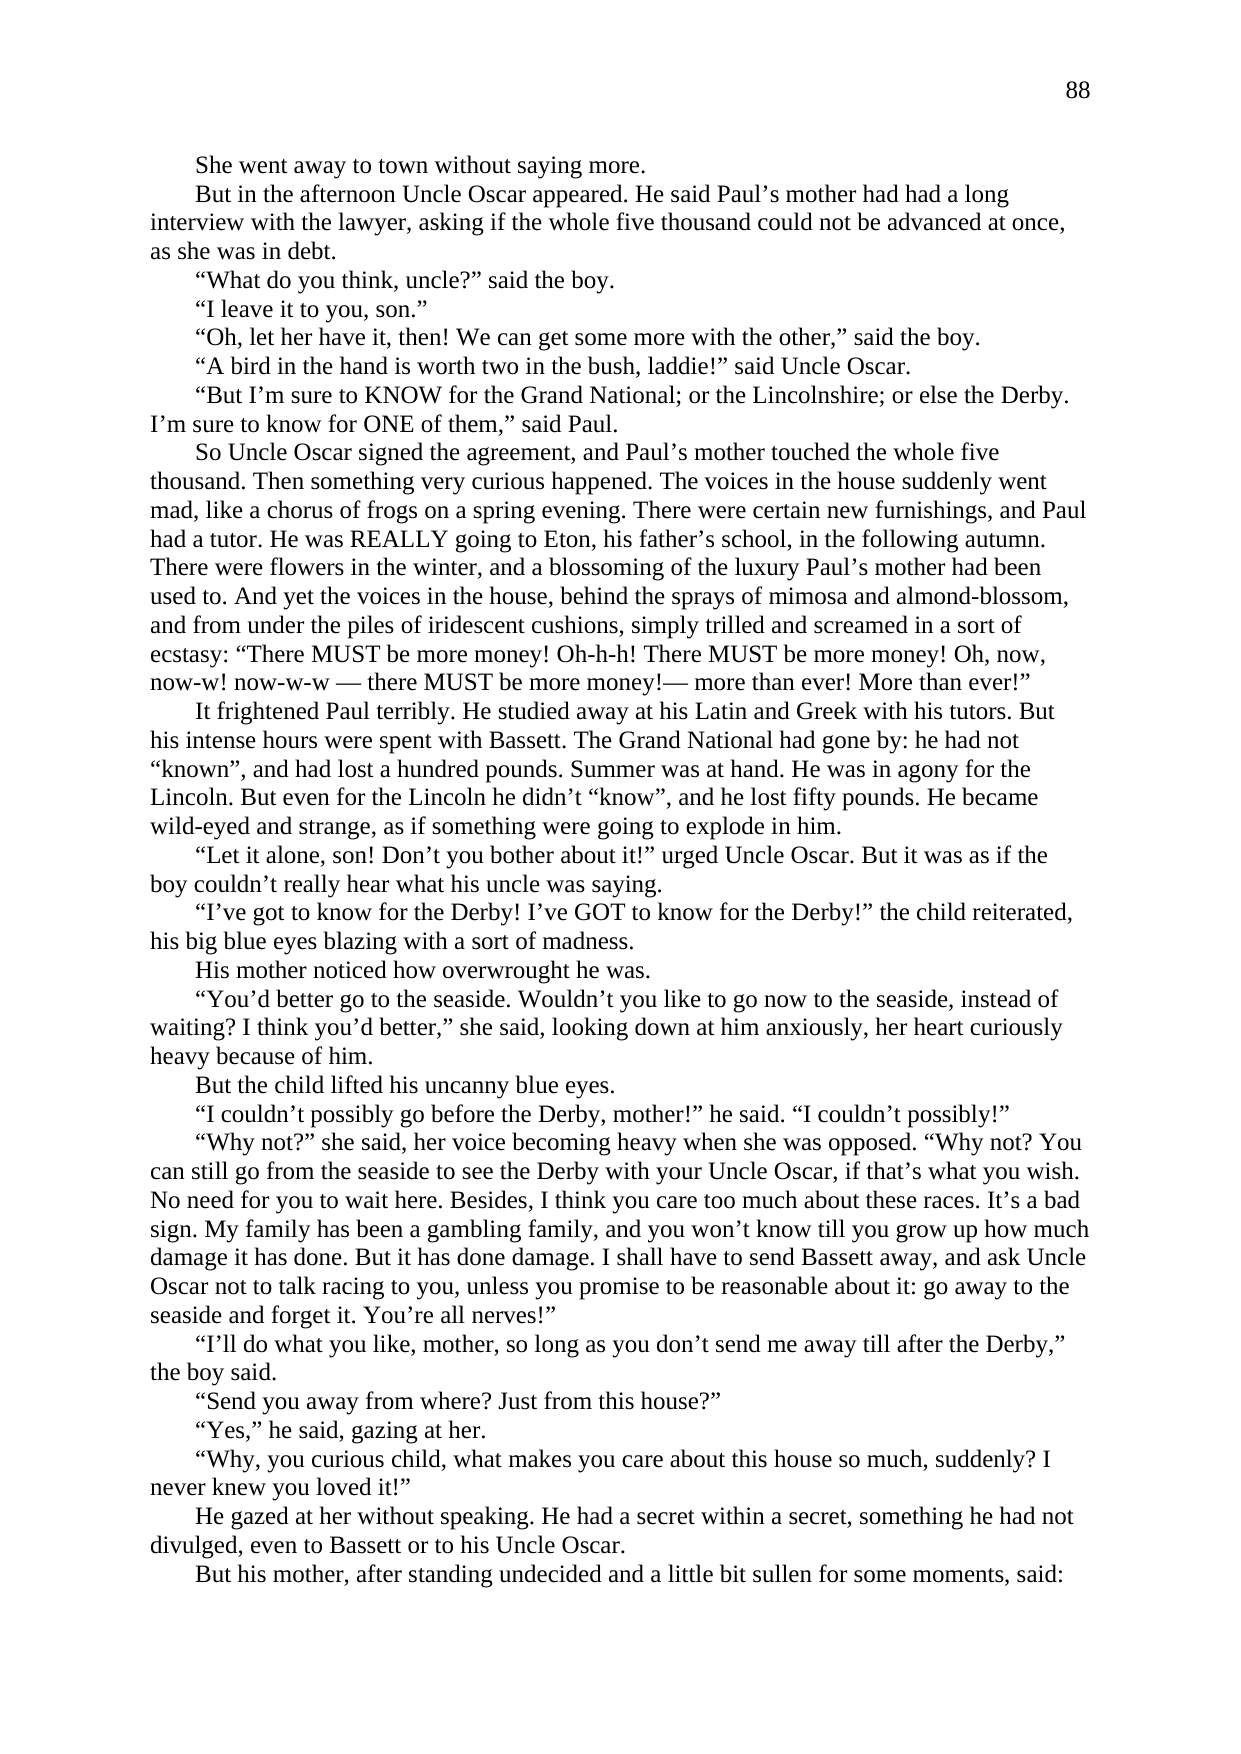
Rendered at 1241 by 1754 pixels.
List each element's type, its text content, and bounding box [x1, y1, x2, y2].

text “Why not?” she said, her voice becoming heavy when she was opposed. “Why not? You can still go from the seaside to see the Derby with your Uncle Oscar, if that’s what you wish. No need for you to wait here. Besides, I think you care too much about these races. It’s a bad sign. My family has been a gambling family, and you won’t know till you grow up how much damage it has done. But it has done damage. I shall have to send Bassett away, and ask Uncle Oscar not to talk racing to you, unless you promise to be reasonable about it: go away to the seaside and forget it. You’re all nerves!” [150, 1127, 1090, 1329]
text “But I’m sure to KNOW for the Grand National; or the Lincolnshire; or else the Derby. I’m sure to know for ONE of them,” said Paul. [150, 380, 1090, 437]
text “What do you think, uncle?” said the boy. [150, 265, 1090, 294]
text So Uncle Oscar signed the agreement, and Paul’s mother touched the whole five thousand. Then something very curious happened. The voices in the house suddenly went mad, like a chorus of frogs on a spring evening. There were certain new furnishings, and Paul had a tutor. He was REALLY going to Eton, his father’s school, in the following autumn. There were flowers in the winter, and a blossoming of the luxury Paul’s mother had been used to. And yet the voices in the house, behind the sprays of mimosa and almond-blossom, and from under the piles of iridescent cushions, simply trilled and screamed in a sort of ecstasy: “There MUST be more money! Oh-h-h! There MUST be more money! Oh, now, now-w! now-w-w — there MUST be more money!— more than ever! More than ever!” [150, 437, 1090, 696]
text His mother noticed how overwrought he was. [150, 955, 1090, 984]
text “I couldn’t possibly go before the Derby, mother!” he said. “I couldn’t possibly!” [150, 1099, 1090, 1127]
text “Oh, let her have it, then! We can get some more with the other,” said the boy. [150, 322, 1090, 351]
text “Send you away from where? Just from this house?” [150, 1386, 1090, 1415]
text But the child lifted his uncanny blue eyes. [150, 1070, 1090, 1099]
text “Yes,” he said, gazing at her. [150, 1415, 1090, 1444]
text “Let it alone, son! Don’t you bother about it!” urged Uncle Oscar. But it was as if the boy couldn’t really hear what his uncle was saying. [150, 840, 1090, 897]
text “A bird in the hand is worth two in the bush, laddie!” said Uncle Oscar. [150, 351, 1090, 380]
text It frightened Paul terribly. He studied away at his Latin and Greek with his tutors. But his intense hours were spent with Bassett. The Grand National had gone by: he had not “known”, and had lost a hundred pounds. Summer was at hand. He was in agony for the Lincoln. But even for the Lincoln he didn’t “know”, and he lost fifty pounds. He became wild-eyed and strange, as if something were going to explode in him. [150, 696, 1090, 840]
text “You’d better go to the seaside. Wouldn’t you like to go now to the seaside, instead of waiting? I think you’d better,” she said, looking down at him anxiously, her heart curiously heavy because of him. [150, 984, 1090, 1070]
text But his mother, after standing undecided and a little bit sullen for some moments, said: [150, 1559, 1090, 1587]
text “I’ll do what you like, mother, so long as you don’t send me away till after the Derby,” the boy said. [150, 1329, 1090, 1386]
text She went away to town without saying more. [150, 150, 1090, 179]
text “Why, you curious child, what makes you care about this house so much, suddenly? I never knew you loved it!” [150, 1444, 1090, 1501]
text “I leave it to you, son.” [150, 294, 1090, 322]
text He gazed at her without speaking. He had a secret within a secret, something he had not divulged, even to Bassett or to his Uncle Oscar. [150, 1501, 1090, 1559]
text “I’ve got to know for the Derby! I’ve GOT to know for the Derby!” the child reiterated, his big blue eyes blazing with a sort of madness. [150, 897, 1090, 955]
text But in the afternoon Uncle Oscar appeared. He said Paul’s mother had had a long interview with the lawyer, asking if the whole five thousand could not be advanced at once, as she was in debt. [150, 179, 1090, 265]
